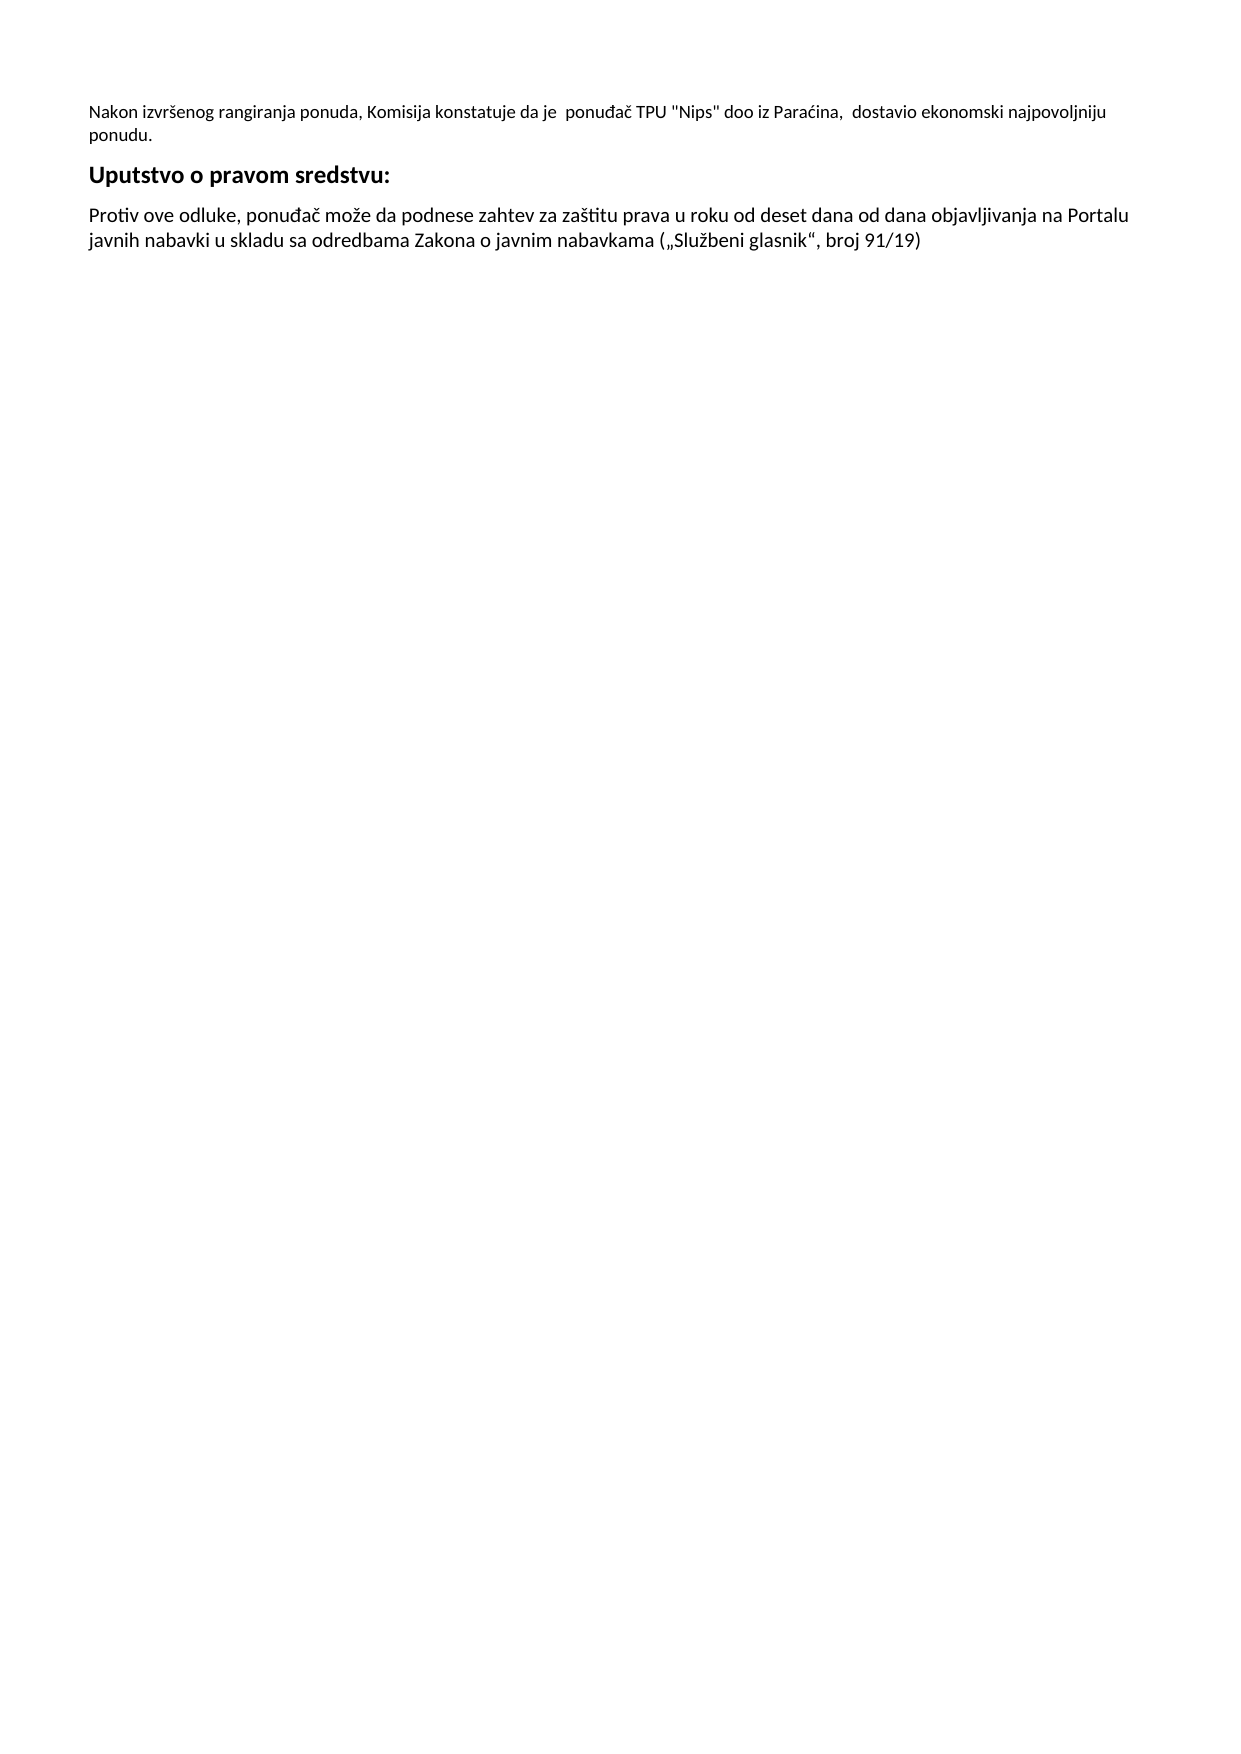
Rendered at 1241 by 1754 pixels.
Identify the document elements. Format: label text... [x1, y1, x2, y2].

text Protiv ove odluke, ponuđač može da podnese zahtev za zaštitu prava u roku od deset dana od dana objavljivanja na Portalu javnih nabavki u skladu sa odredbama Zakona o javnim nabavkama („Službeni glasnik“, broj 91/19) [89, 202, 1152, 253]
text Uputstvo o pravom sredstvu: [89, 159, 1152, 189]
text Nakon izvršenog rangiranja ponuda, Komisija konstatuje da je ponuđač TPU "Nips" doo iz Paraćina, dostavio ekonomski najpovoljniju ponudu. [89, 101, 1152, 147]
